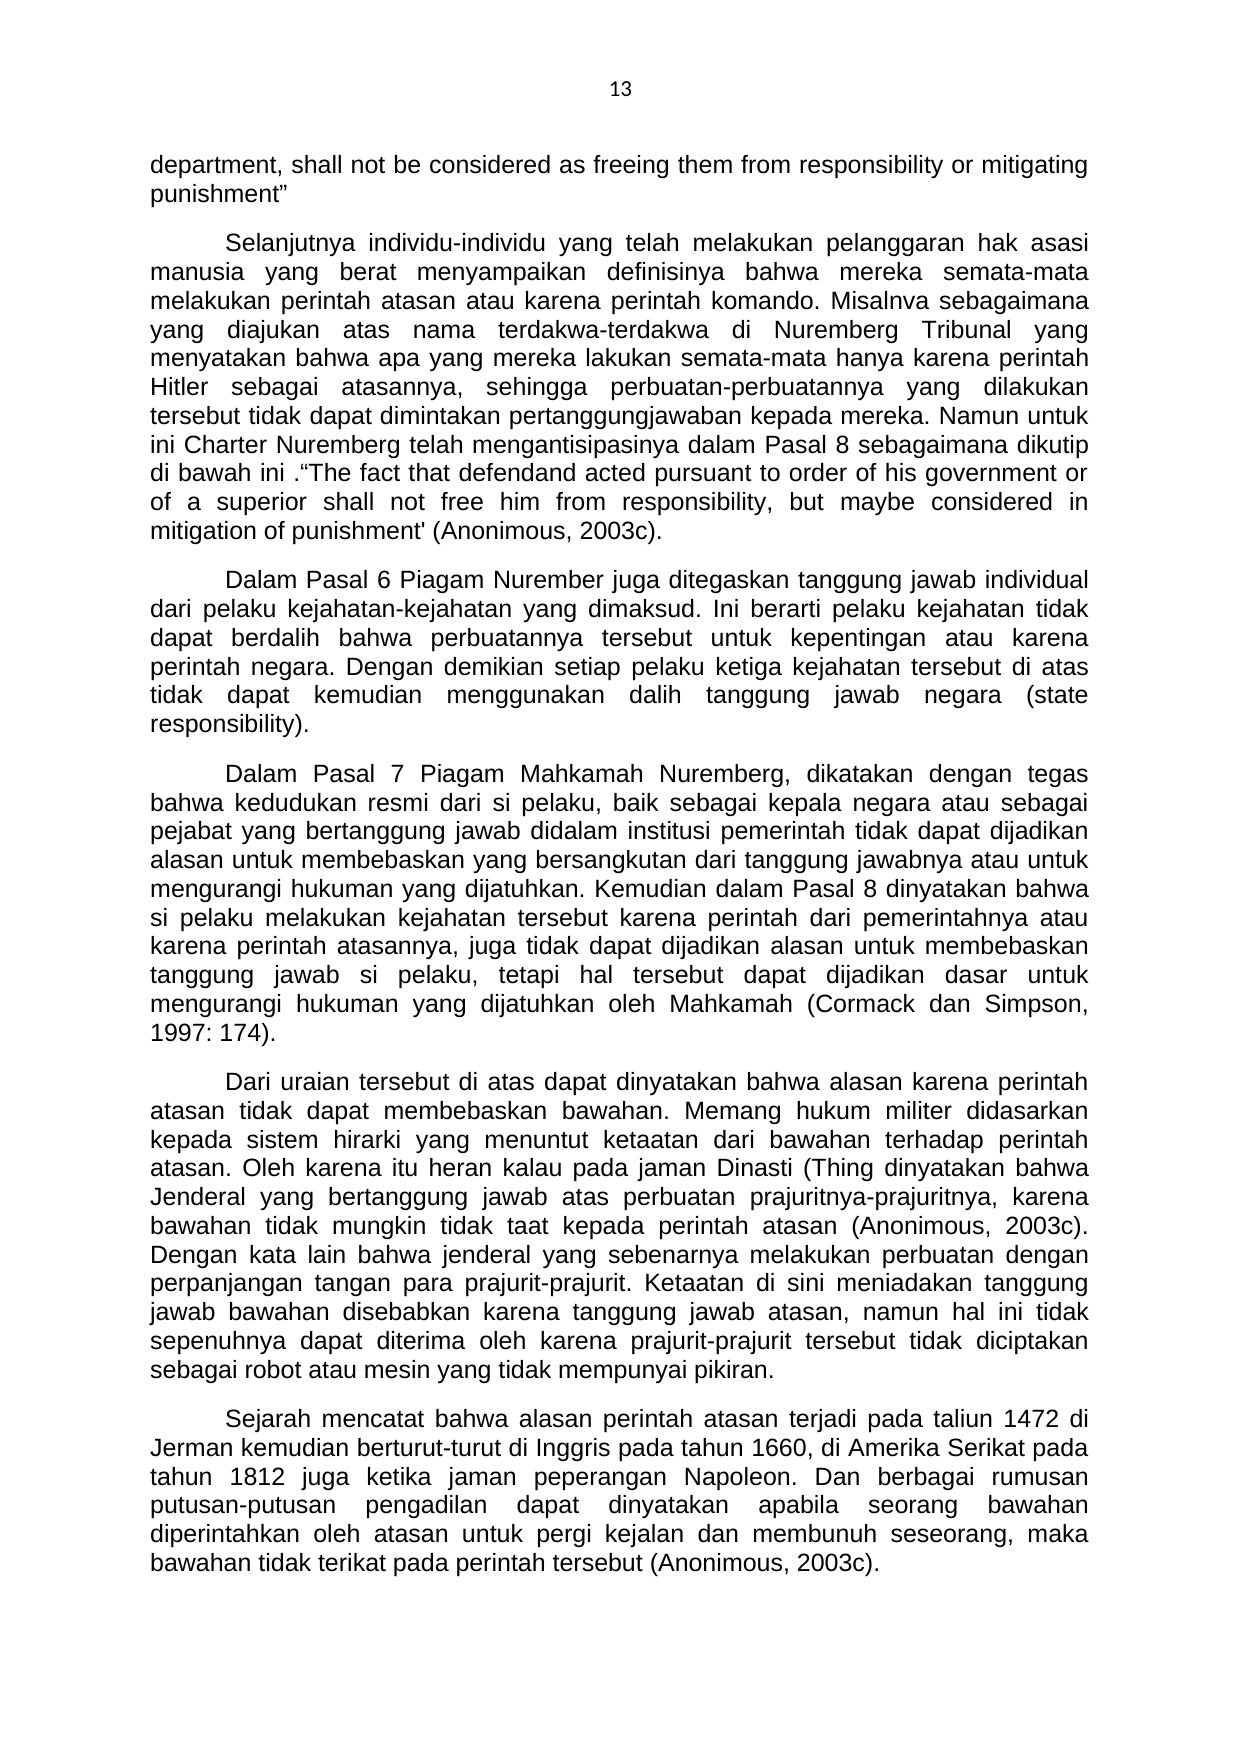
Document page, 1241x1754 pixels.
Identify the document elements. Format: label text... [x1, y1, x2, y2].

text Dalam Pasal 6 Piagam Nurember juga ditegaskan tanggung jawab individual dari pelaku kejahatan-kejahatan yang dimaksud. Ini berarti pelaku kejahatan tidak dapat berdalih bahwa perbuatannya tersebut untuk kepentingan atau karena perintah negara. Dengan demikian setiap pelaku ketiga kejahatan tersebut di atas tidak dapat kemudian menggunakan dalih tanggung jawab negara (state responsibility). [150, 565, 1090, 738]
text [150, 150, 1090, 207]
text Selanjutnya individu-individu yang telah melakukan pelanggaran hak asasi manusia yang berat menyampaikan definisinya bahwa mereka semata-mata melakukan perintah atasan atau karena perintah komando. Misalnva sebagaimana yang diajukan atas nama terdakwa-terdakwa di Nuremberg Tribunal yang menyatakan bahwa apa yang mereka lakukan semata-mata hanya karena perintah Hitler sebagai atasannya, sehingga perbuatan-perbuatannya yang dilakukan tersebut tidak dapat dimintakan pertanggungjawaban kepada mereka. Namun untuk ini Charter Nuremberg telah mengantisipasinya dalam Pasal 8 sebagaimana dikutip di bawah ini .“The fact that defendand acted pursuant to order of his government or of a superior shall not free him from responsibility, but maybe considered in mitigation of punishment' (Anonimous, 2003c). [150, 228, 1090, 544]
text Dari uraian tersebut di atas dapat dinyatakan bahwa alasan karena perintah atasan tidak dapat membebaskan bawahan. Memang hukum militer didasarkan kepada sistem hirarki yang menuntut ketaatan dari bawahan terhadap perintah atasan. Oleh karena itu heran kalau pada jaman Dinasti (Thing dinyatakan bahwa Jenderal yang bertanggung jawab atas perbuatan prajuritnya-prajuritnya, karena bawahan tidak mungkin tidak taat kepada perintah atasan (Anonimous, 2003c). Dengan kata lain bahwa jenderal yang sebenarnya melakukan perbuatan dengan perpanjangan tangan para prajurit-prajurit. Ketaatan di sini meniadakan tanggung jawab bawahan disebabkan karena tanggung jawab atasan, namun hal ini tidak sepenuhnya dapat diterima oleh karena prajurit-prajurit tersebut tidak diciptakan sebagai robot atau mesin yang tidak mempunyai pikiran. [150, 1067, 1090, 1383]
text Sejarah mencatat bahwa alasan perintah atasan terjadi pada taliun 1472 di Jerman kemudian berturut-turut di Inggris pada tahun 1660, di Amerika Serikat pada tahun 1812 juga ketika jaman peperangan Napoleon. Dan berbagai rumusan putusan-putusan pengadilan dapat dinyatakan apabila seorang bawahan diperintahkan oleh atasan untuk pergi kejalan dan membunuh seseorang, maka bawahan tidak terikat pada perintah tersebut (Anonimous, 2003c). [150, 1404, 1090, 1577]
text Dalam Pasal 7 Piagam Mahkamah Nuremberg, dikatakan dengan tegas bahwa kedudukan resmi dari si pelaku, baik sebagai kepala negara atau sebagai pejabat yang bertanggung jawab didalam institusi pemerintah tidak dapat dijadikan alasan untuk membebaskan yang bersangkutan dari tanggung jawabnya atau untuk mengurangi hukuman yang dijatuhkan. Kemudian dalam Pasal 8 dinyatakan bahwa si pelaku melakukan kejahatan tersebut karena perintah dari pemerintahnya atau karena perintah atasannya, juga tidak dapat dijadikan alasan untuk membebaskan tanggung jawab si pelaku, tetapi hal tersebut dapat dijadikan dasar untuk mengurangi hukuman yang dijatuhkan oleh Mahkamah (Cormack dan Simpson, 1997: 174). [150, 759, 1090, 1046]
